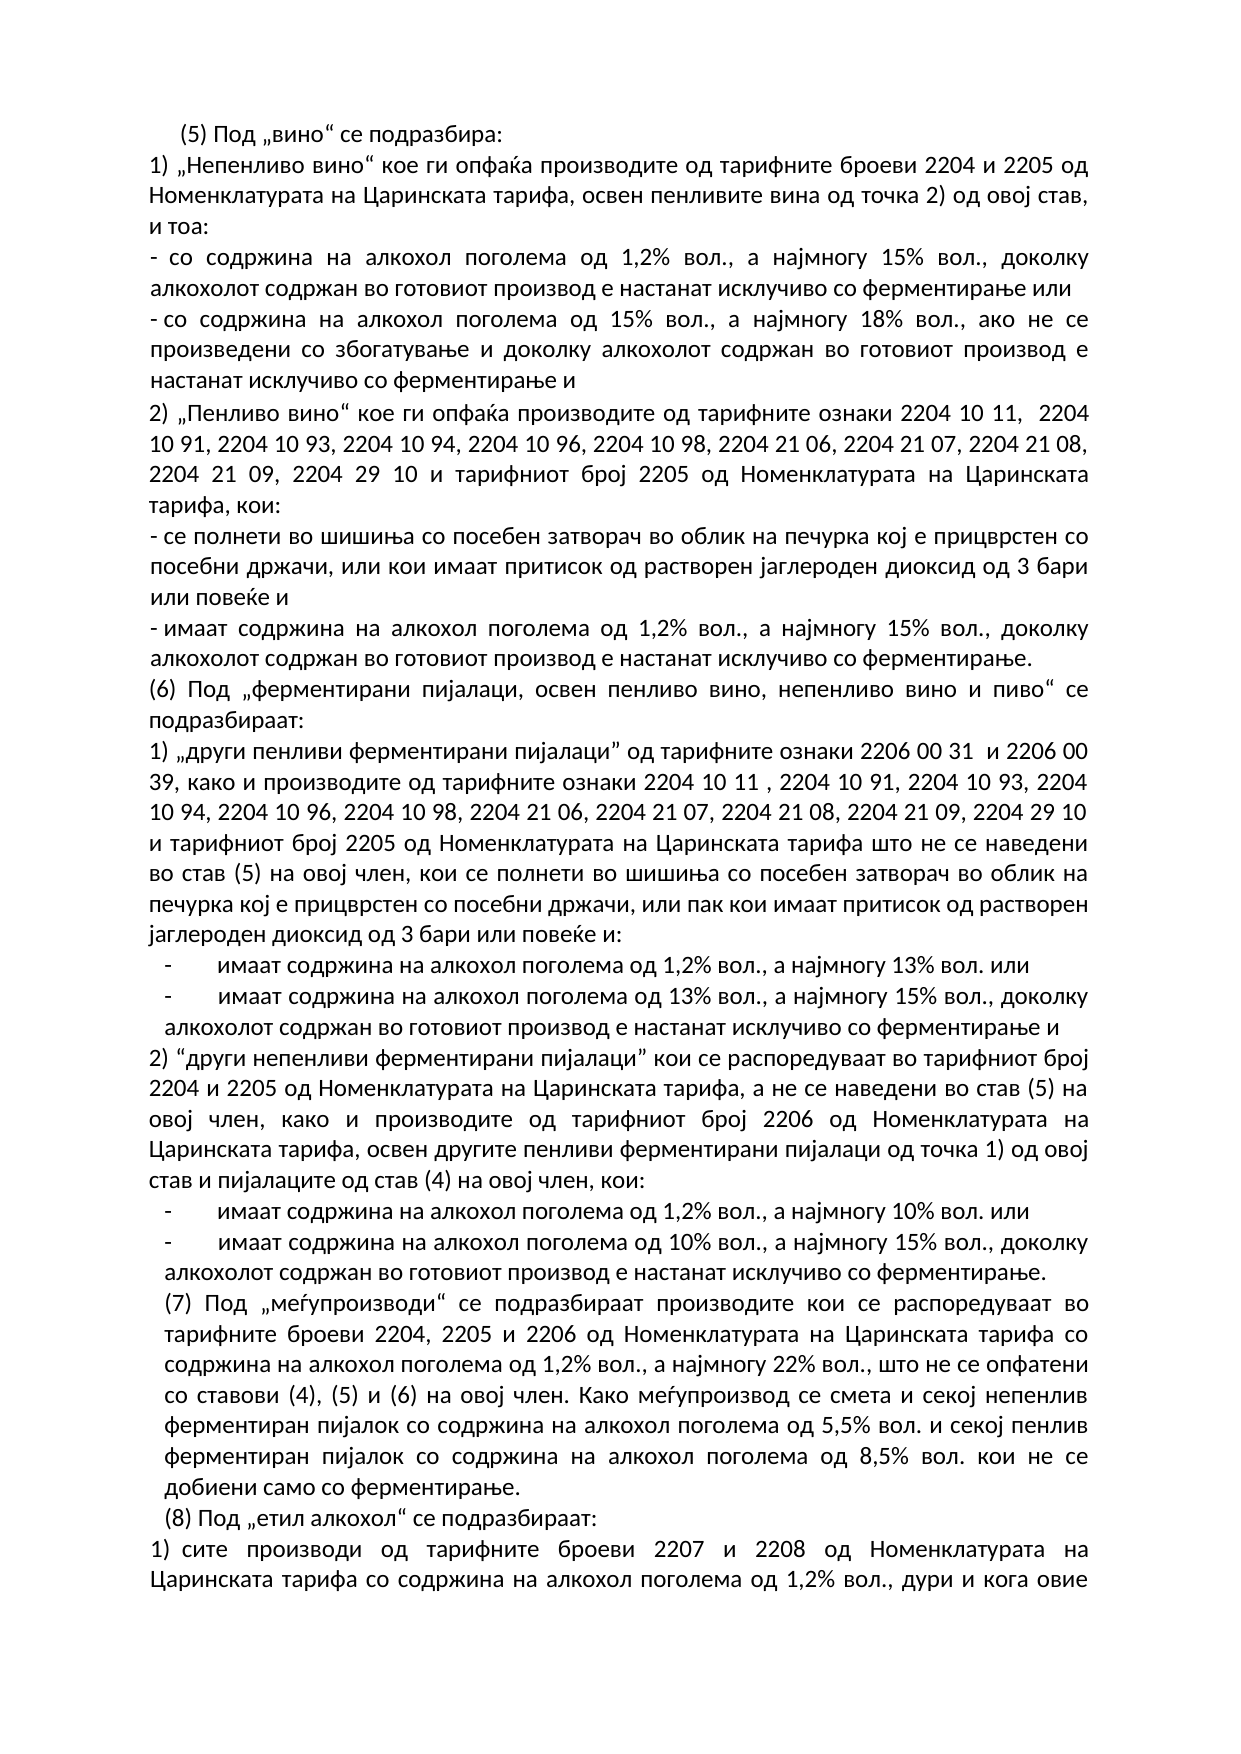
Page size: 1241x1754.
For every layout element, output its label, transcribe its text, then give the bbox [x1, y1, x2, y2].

text - со содржина на алкохол поголема од 1,2% вол., а најмногу 15% вол., доколку алкохолот содржан во готовиот производ е настанат исклучиво со ферментирање или [150, 241, 1090, 302]
text - имаат содржина на алкохол поголема од 10% вол., а најмногу 15% вол., доколку алкохолот содржан во готовиот производ е настанат исклучиво со ферментирање. [164, 1226, 1090, 1287]
text - имаат содржина на алкохол поголема од 1,2% вол., а најмногу 10% вол. или [164, 1195, 1090, 1226]
text - имаат содржина на алкохол поголема од 1,2% вол., а најмногу 13% вол. или [164, 949, 1090, 980]
text (6) Под „ферментирани пијалаци, освен пенливо вино, непенливо вино и пиво“ се подразбираат: [148, 673, 1090, 734]
text (5) Под „вино“ се подразбира: [179, 118, 1090, 149]
text - имаат содржина на алкохол поголема од 1,2% вол., а најмногу 15% вол., доколку алкохолот содржан во готовиот производ е настанат исклучиво со ферментирање. [150, 612, 1090, 673]
text 2) “други непенливи ферментирани пијалаци” кои се распоредуваат во тарифниот број 2204 и 2205 од Номенклатурата на Царинската тарифа, а не се наведени во став (5) на овој член, како и производите од тарифниот број 2206 од Номенклатурата на Царинската тарифа, освен другите пенливи ферментирани пијалаци од точка 1) од овој став и пијалаците од став (4) на овој член, кои: [148, 1042, 1090, 1194]
text - се полнети во шишиња со посебен затворач во облик на печурка кој е прицврстен со посебни држачи, или кои имаат притисок од растворен јаглероден диоксид од 3 бари или повеќе и [150, 520, 1090, 611]
text - имаат содржина на алкохол поголема од 13% вол., а најмногу 15% вол., доколку алкохолот содржан во готовиот производ е настанат исклучиво со ферментирање и [164, 980, 1090, 1041]
text 2) „Пенливо вино“ кое ги опфаќа производите од тарифните ознаки 2204 10 11, 2204 10 91, 2204 10 93, 2204 10 94, 2204 10 96, 2204 10 98, 2204 21 06, 2204 21 07, 2204 21 08, 2204 21 09, 2204 29 10 и тарифниот број 2205 од Номенклатурата на Царинската тарифа, кои: [148, 398, 1090, 520]
text 1) „Непенливо вино“ кое ги опфаќа производите од тарифните броеви 2204 и 2205 од Номенклатурата на Царинската тарифа, освен пенливите вина од точка 2) од овој став, и тоа: [148, 149, 1090, 241]
text (8) Под „етил алкохол“ се подразбираат: [164, 1502, 1090, 1532]
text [150, 1533, 1090, 1594]
text - со содржина на алкохол поголема од 15% вол., а најмногу 18% вол., ако не се произведени со збогатување и доколку алкохолот содржан во готовиот производ е настанат исклучиво со ферментирање и [150, 303, 1090, 394]
text (7) Под „меѓупроизводи“ се подразбираат производите кои се распоредуваат во тарифните броеви 2204, 2205 и 2206 од Номенклатурата на Царинската тарифа со содржина на алкохол поголема од 1,2% вол., а најмногу 22% вол., што не се опфатени со ставови (4), (5) и (6) на овој член. Како меѓупроизвод се смета и секој непенлив ферментиран пијалок со содржина на алкохол поголема од 5,5% вол. и секој пенлив ферментиран пијалок со содржина на алкохол поголема од 8,5% вол. кои не се добиени само со ферментирање. [164, 1288, 1090, 1501]
text 1) „други пенливи ферментирани пијалаци” од тарифните ознаки 2206 00 31 и 2206 00 39, како и производите од тарифните ознаки 2204 10 11 , 2204 10 91, 2204 10 93, 2204 10 94, 2204 10 96, 2204 10 98, 2204 21 06, 2204 21 07, 2204 21 08, 2204 21 09, 2204 29 10 и тарифниот број 2205 од Номенклатурата на Царинската тарифа што не се наведени во став (5) на овој член, кои се полнети во шишиња со посебен затворач во облик на печурка кој е прицврстен со посебни држачи, или пак кои имаат притисок од растворен јаглероден диоксид од 3 бари или повеќе и: [148, 735, 1090, 949]
